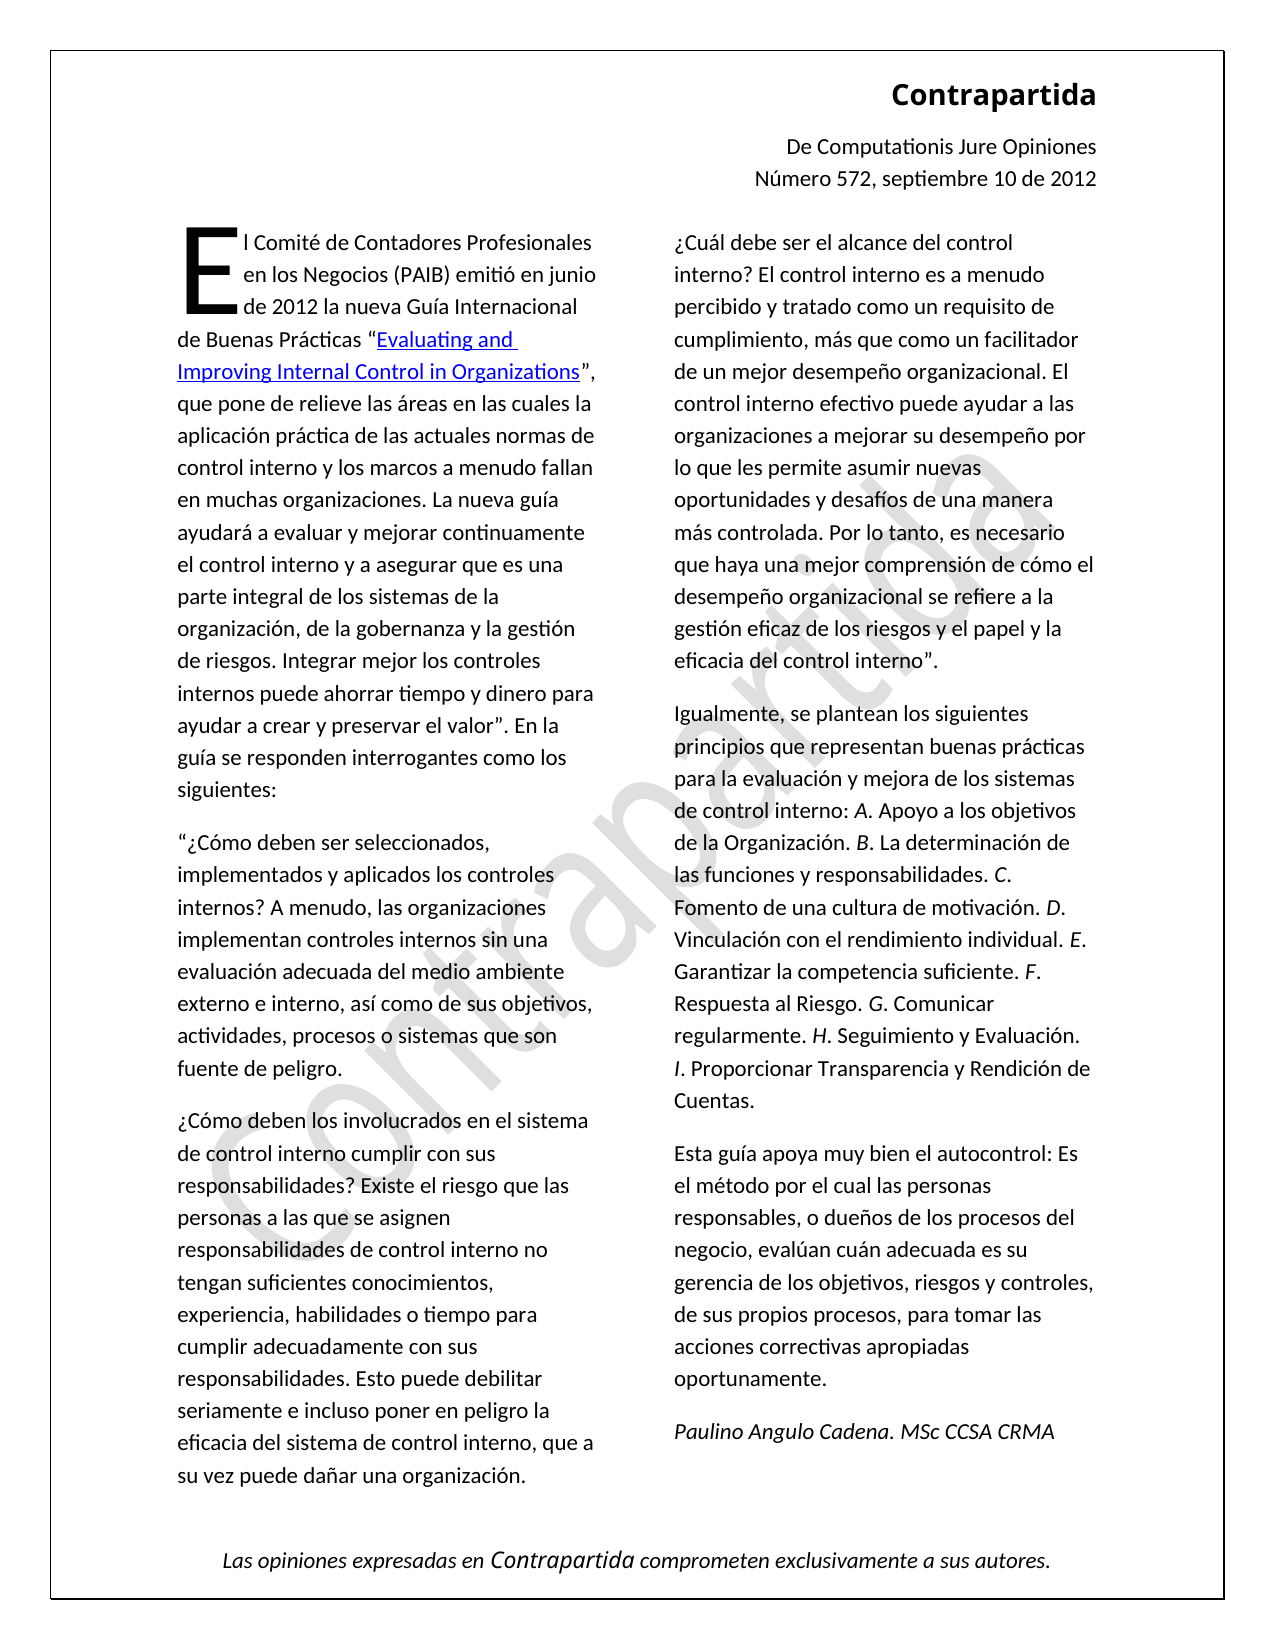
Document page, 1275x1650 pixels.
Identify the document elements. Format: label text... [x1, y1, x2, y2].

text l Comité de Contadores Profesionales en los Negocios (PAIB) emitió en junio de 2012 la nueva Guía Internacional de Buenas Prácticas “Evaluating and Improving Internal Control in Organizations”, que pone de relieve las áreas en las cuales la aplicación práctica de las actuales normas de control interno y los marcos a menudo fallan en muchas organizaciones. La nueva guía ayudará a evaluar y mejorar continuamente el control interno y a asegurar que es una parte integral de los sistemas de la organización, de la gobernanza y la gestión de riesgos. Integrar mejor los controles internos puede ahorrar tiempo y dinero para ayudar a crear y preservar el valor”. En la guía se responden interrogantes como los siguientes: [177, 228, 600, 803]
text “¿Cómo deben ser seleccionados, implementados y aplicados los controles internos? A menudo, las organizaciones implementan controles internos sin una evaluación adecuada del medio ambiente externo e interno, así como de sus objetivos, actividades, procesos o sistemas que son fuente de peligro. [177, 828, 600, 1082]
text ¿Cómo deben los involucrados en el sistema de control interno cumplir con sus responsabilidades? Existe el riesgo que las personas a las que se asignen responsabilidades de control interno no tengan suficientes conocimientos, experiencia, habilidades o tiempo para cumplir adecuadamente con sus responsabilidades. Esto puede debilitar seriamente e incluso poner en peligro la eficacia del sistema de control interno, que a su vez puede dañar una organización. [177, 1107, 600, 1489]
text Paulino Angulo Cadena. MSc CCSA CRMA [674, 1417, 1097, 1445]
text ¿Cuál debe ser el alcance del control interno? El control interno es a menudo percibido y tratado como un requisito de cumplimiento, más que como un facilitador de un mejor desempeño organizacional. El control interno efectivo puede ayudar a las organizaciones a mejorar su desempeño por lo que les permite asumir nuevas oportunidades y desafíos de una manera más controlada. Por lo tanto, es necesario que haya una mejor comprensión de cómo el desempeño organizacional se refiere a la gestión eficaz de los riesgos y el papel y la eficacia del control interno”. [674, 228, 1097, 674]
text Esta guía apoya muy bien el autocontrol: Es el método por el cual las personas responsables, o dueños de los procesos del negocio, evalúan cuán adecuada es su gerencia de los objetivos, riesgos y controles, de sus propios procesos, para tomar las acciones correctivas apropiadas oportunamente. [674, 1139, 1097, 1392]
text Igualmente, se plantean los siguientes principios que representan buenas prácticas para la evaluación y mejora de los sistemas de control interno: A. Apoyo a los objetivos de la Organización. B. La determinación de las funciones y responsabilidades. C. Fomento de una cultura de motivación. D. Vinculación con el rendimiento individual. E. Garantizar la competencia suficiente. F. Respuesta al Riesgo. G. Comunicar regularmente. H. Seguimiento y Evaluación. I. Proporcionar Transparencia y Rendición de Cuentas. [674, 699, 1097, 1114]
